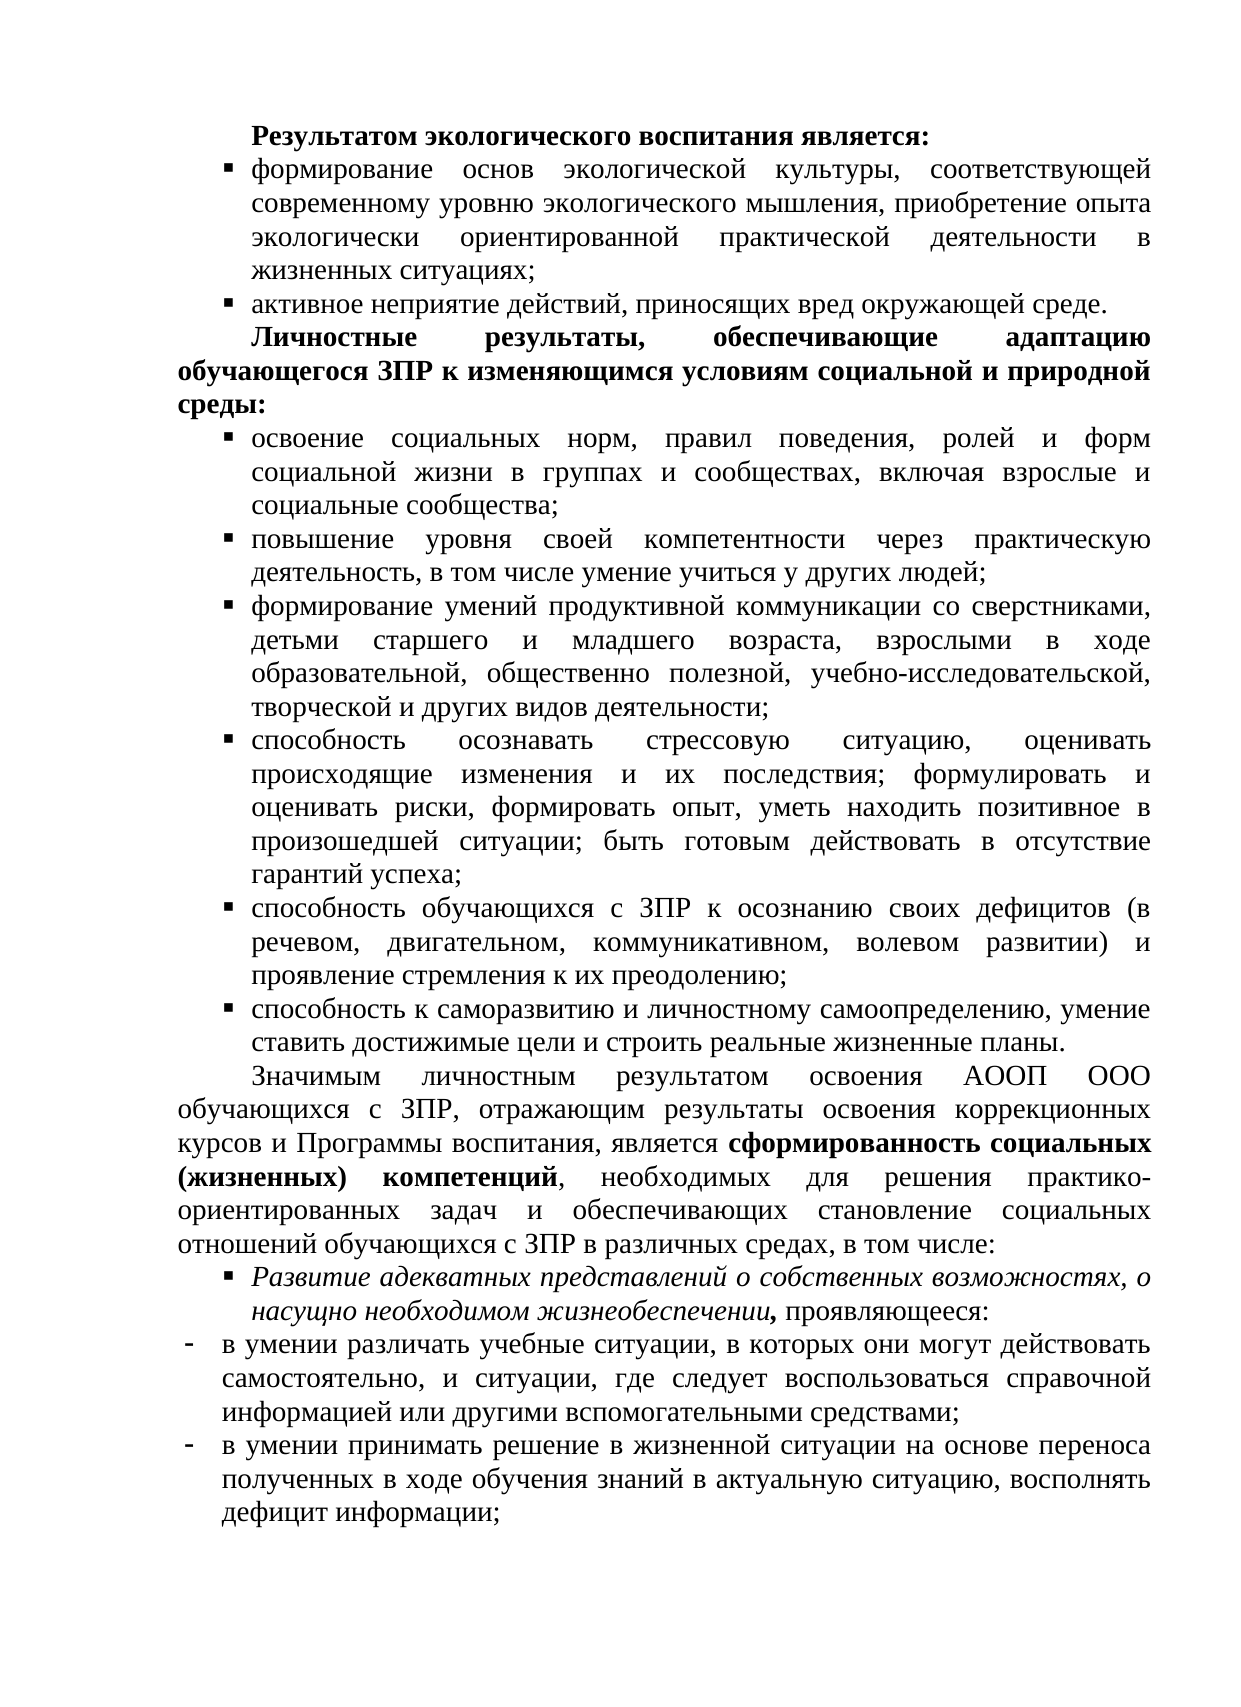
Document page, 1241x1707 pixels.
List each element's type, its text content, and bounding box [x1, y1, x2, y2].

list способность к саморазвитию и личностному самоопределению, умение ставить достижимые цели и строить реальные жизненные планы. [222, 991, 1152, 1058]
list Развитие адекватных представлений о собственных возможностях, о насущно необходимом жизнеобеспечении, проявляющееся: [222, 1259, 1152, 1327]
list формирование умений продуктивной коммуникации со сверстниками, детьми старшего и младшего возраста, взрослыми в ходе образовательной, общественно полезной, учебно-исследовательской, творческой и других видов деятельности; [222, 588, 1152, 722]
list освоение социальных норм, правил поведения, ролей и форм социальной жизни в группах и сообществах, включая взрослые и социальные сообщества; [222, 420, 1152, 521]
list в умении принимать решение в жизненной ситуации на основе переноса полученных в ходе обучения знаний в актуальную ситуацию, восполнять дефицит информации; [184, 1427, 1152, 1528]
list формирование основ экологической культуры, соответствующей современному уровню экологического мышления, приобретение опыта экологически ориентированной практической деятельности в жизненных ситуациях; [222, 152, 1152, 286]
list Значимым личностным результатом освоения АООП ООО обучающихся с ЗПР, отражающим результаты освоения коррекционных курсов и Программы воспитания, является сформированность социальных (жизненных) компетенций, необходимых для решения практико-ориентированных задач и обеспечивающих становление социальных отношений обучающихся с ЗПР в различных средах, в том числе: [177, 1058, 1152, 1259]
list повышение уровня своей компетентности через практическую деятельность, в том числе умение учиться у других людей; [222, 521, 1152, 588]
list Результатом экологического воспитания является: [177, 118, 1152, 152]
list активное неприятие действий, приносящих вред окружающей среде. [222, 286, 1152, 319]
list способность осознавать стрессовую ситуацию, оценивать происходящие изменения и их последствия; формулировать и оценивать риски, формировать опыт, уметь находить позитивное в произошедшей ситуации; быть готовым действовать в отсутствие гарантий успеха; [222, 722, 1152, 890]
list способность обучающихся с ЗПР к осознанию своих дефицитов (в речевом, двигательном, коммуникативном, волевом развитии) и проявление стремления к их преодолению; [222, 890, 1152, 991]
text Личностные результаты, обеспечивающие адаптацию обучающегося ЗПР к изменяющимся условиям социальной и природной среды: [177, 319, 1152, 420]
list в умении различать учебные ситуации, в которых они могут действовать самостоятельно, и ситуации, где следует воспользоваться справочной информацией или другими вспомогательными средствами; [184, 1327, 1152, 1427]
